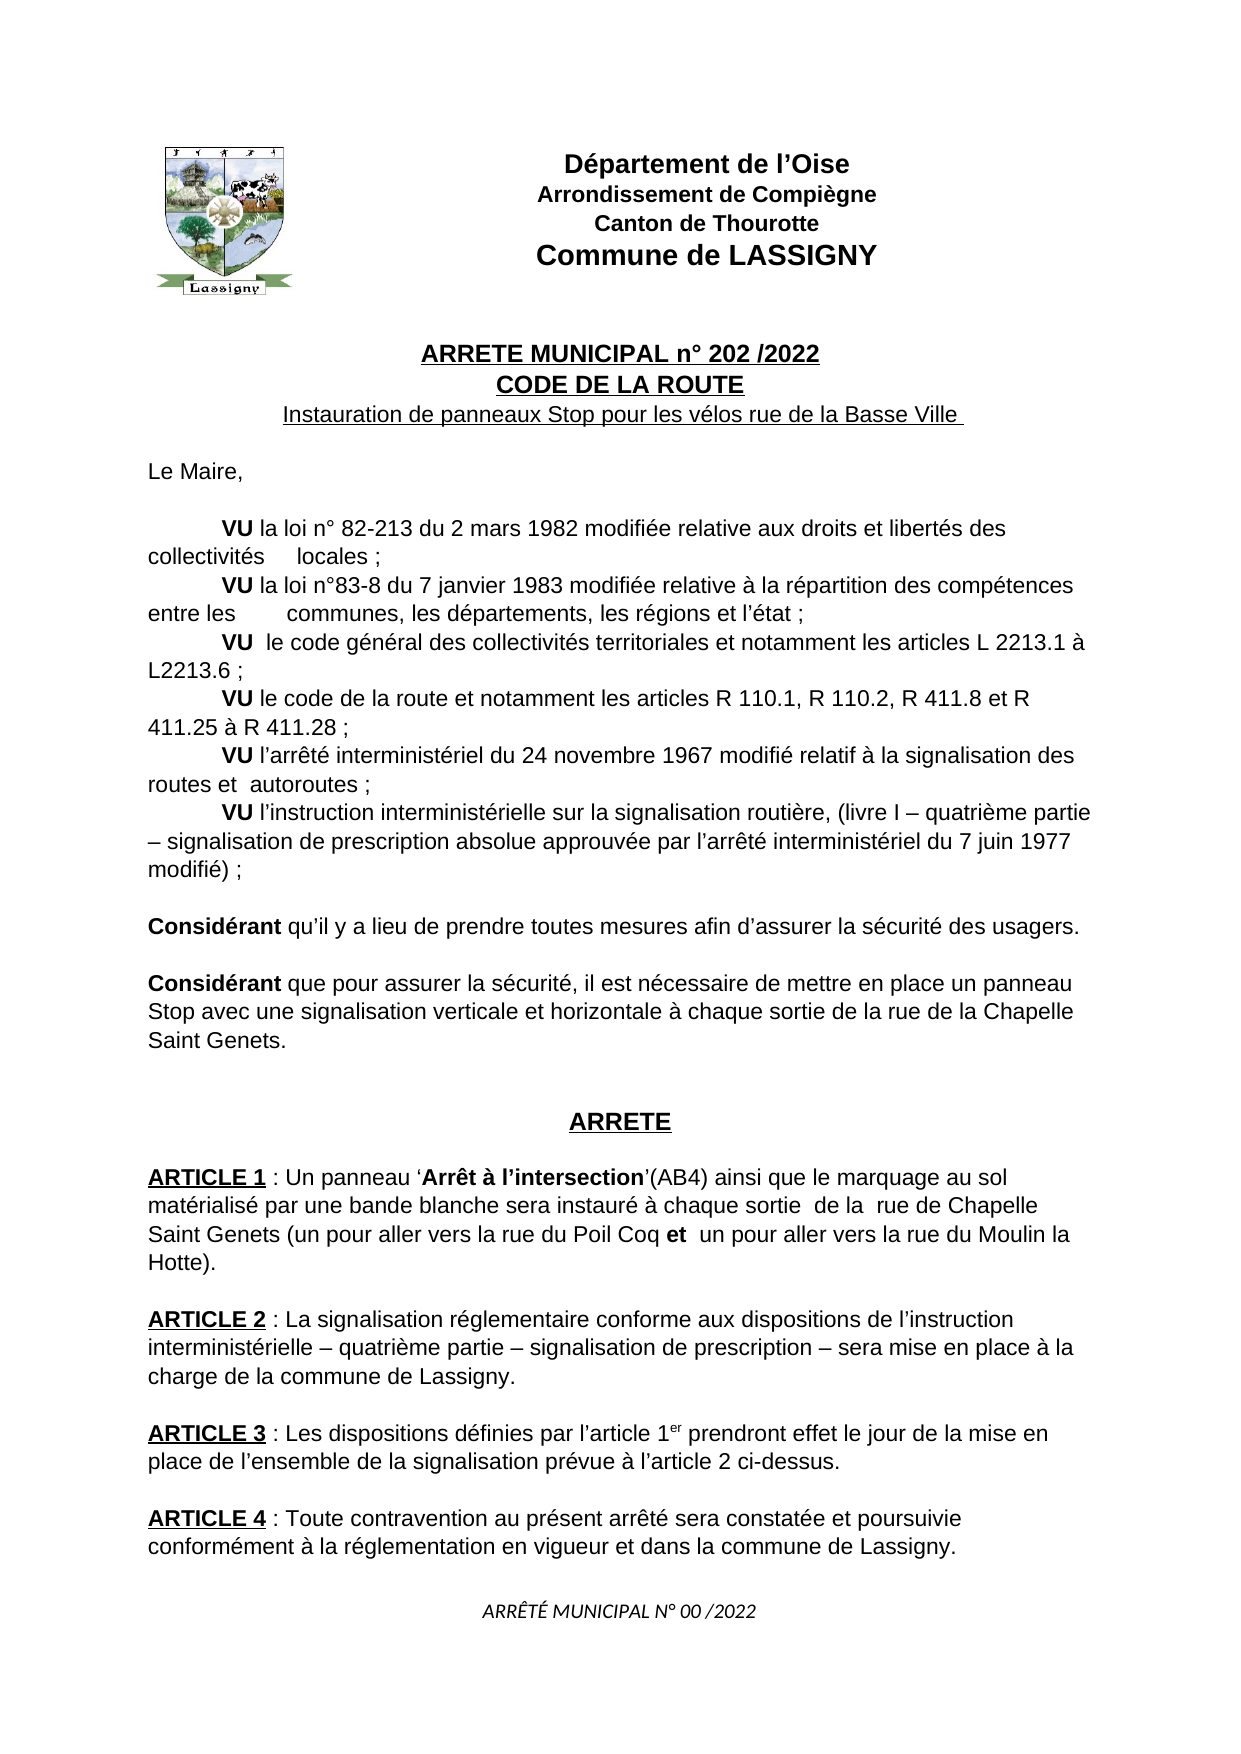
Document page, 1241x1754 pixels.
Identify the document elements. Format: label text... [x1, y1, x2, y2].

text Département de l’Oise [303, 148, 1093, 179]
text ARTICLE 3 : Les dispositions définies par l’article 1er prendront effet le jour de la mise en place de l’ensemble de la signalisation prévue à l’article 2 ci-dessus. [148, 1419, 1093, 1474]
text VU la loi n° 82-213 du 2 mars 1982 modifiée relative aux droits et libertés des collectivités locales ; [148, 515, 1093, 569]
text Considérant qu’il y a lieu de prendre toutes mesures afin d’assurer la sécurité des usagers. [148, 913, 1093, 939]
text Canton de Thourotte [303, 210, 1093, 236]
picture [147, 147, 303, 295]
text Instauration de panneaux Stop pour les vélos rue de la Basse Ville [148, 401, 1093, 427]
text Considérant que pour assurer la sécurité, il est nécessaire de mettre en place un panneau Stop avec une signalisation verticale et horizontale à chaque sortie de la rue de la Chapelle Saint Genets. [148, 970, 1093, 1053]
text VU le code de la route et notamment les articles R 110.1, R 110.2, R 411.8 et R 411.25 à R 411.28 ; [148, 685, 1093, 740]
text ARRETE [148, 1107, 1093, 1136]
text ARRETE MUNICIPAL n° 202 /2022 [148, 339, 1093, 368]
text Le Maire, [148, 458, 1093, 484]
text ARTICLE 4 : Toute contravention au présent arrêté sera constatée et poursuivie conformément à la réglementation en vigueur et dans la commune de Lassigny. [148, 1505, 1093, 1560]
text ARTICLE 2 : La signalisation réglementaire conforme aux dispositions de l’instruction interministérielle – quatrième partie – signalisation de prescription – sera mise en place à la charge de la commune de Lassigny. [148, 1306, 1093, 1389]
text VU la loi n°83-8 du 7 janvier 1983 modifiée relative à la répartition des compétences entre les communes, les départements, les régions et l’état ; [148, 572, 1093, 626]
text CODE DE LA ROUTE [148, 370, 1093, 399]
text VU le code général des collectivités territoriales et notamment les articles L 2213.1 à L2213.6 ; [148, 628, 1093, 683]
text Arrondissement de Compiègne [303, 181, 1093, 208]
text VU l’arrêté interministériel du 24 novembre 1967 modifié relatif à la signalisation des routes et autoroutes ; [148, 742, 1093, 797]
text Commune de LASSIGNY [303, 238, 1093, 272]
text VU l’instruction interministérielle sur la signalisation routière, (livre I – quatrième partie – signalisation de prescription absolue approuvée par l’arrêté interministériel du 7 juin 1977 modifié) ; [148, 799, 1093, 882]
text ARTICLE 1 : Un panneau ‘Arrêt à l’intersection’(AB4) ainsi que le marquage au sol matérialisé par une bande blanche sera instauré à chaque sortie de la rue de Chapelle Saint Genets (un pour aller vers la rue du Poil Coq et un pour aller vers la rue du Moulin la Hotte). [148, 1164, 1093, 1275]
